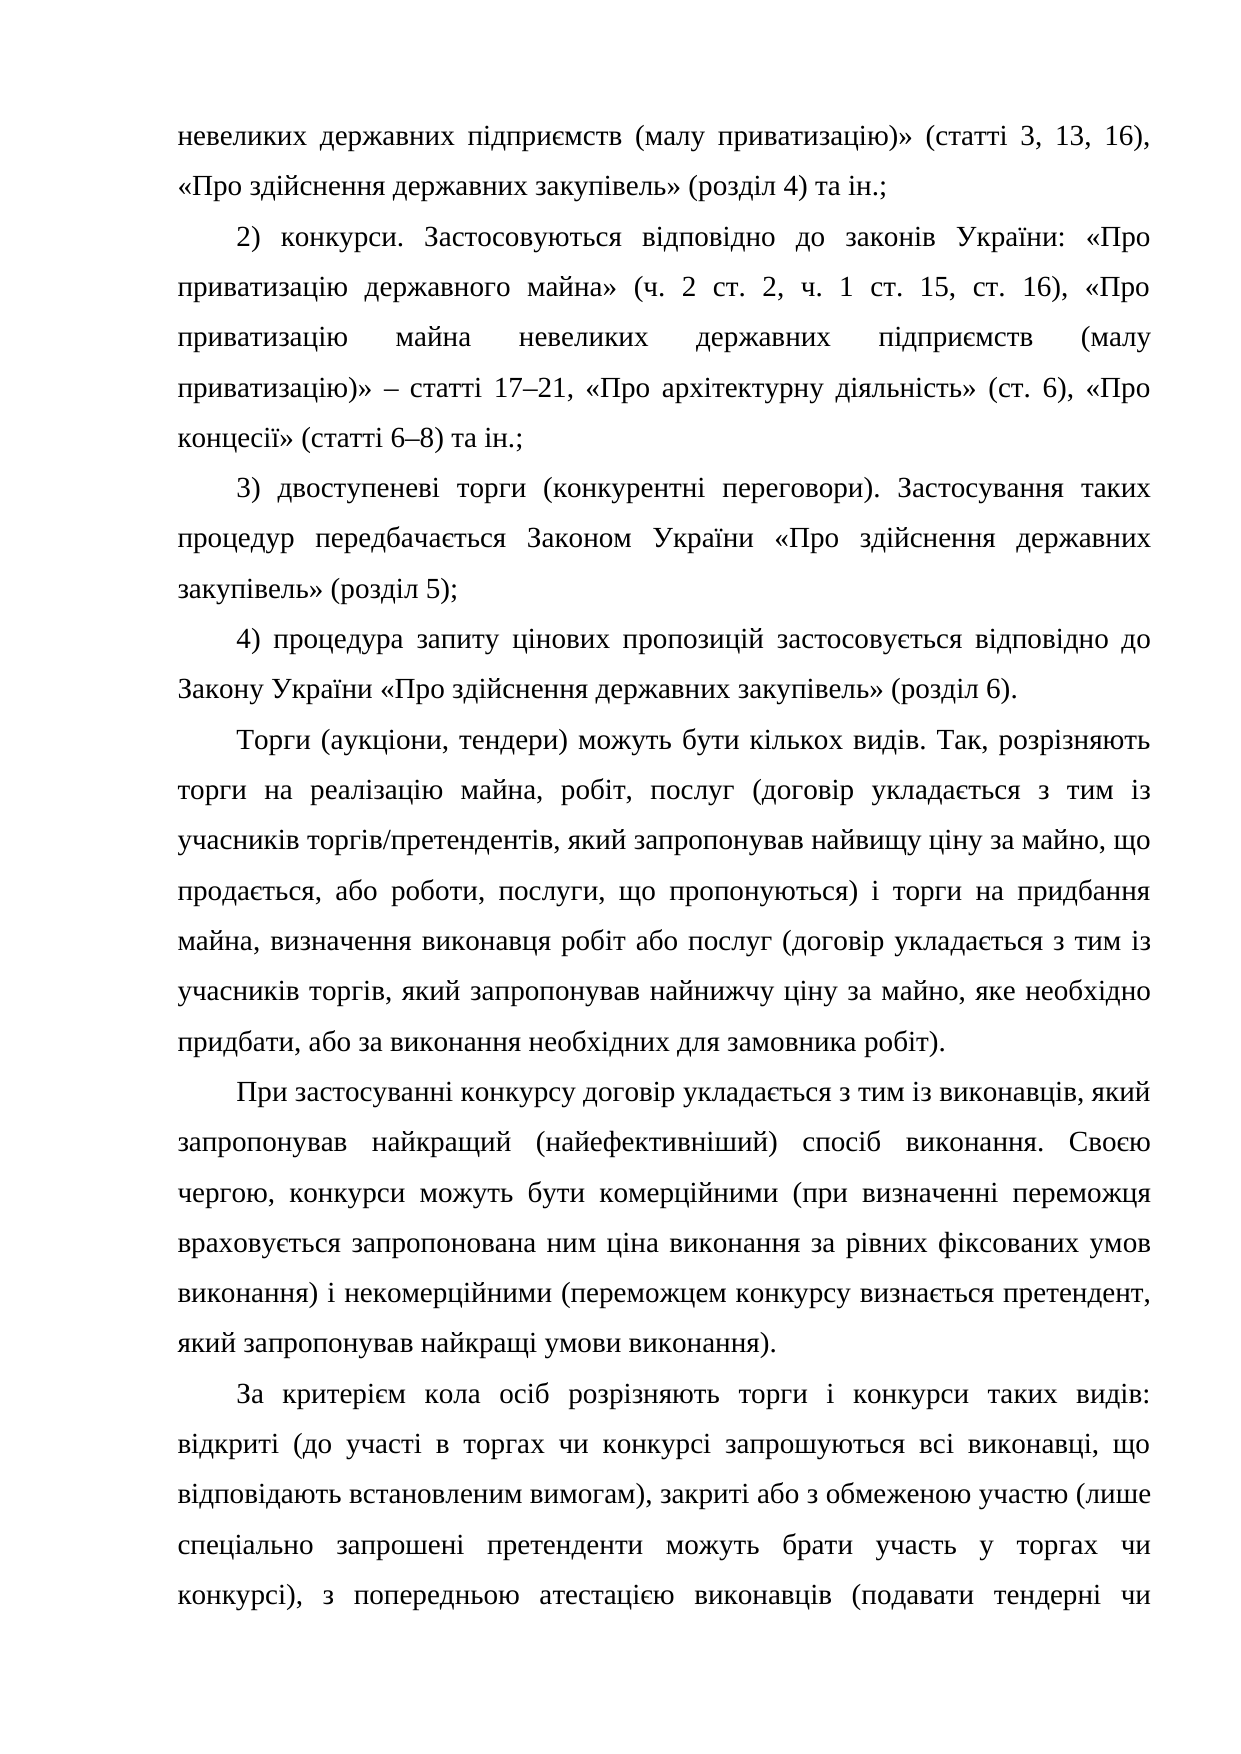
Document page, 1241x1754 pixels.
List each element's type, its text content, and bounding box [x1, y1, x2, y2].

text Торги (аукціони, тендери) можуть бути кількох видів. Так, розрізняють торги на реалізацію майна, робіт, послуг (договір укладається з тим із учасників торгів/претендентів, який запропонував найвищу ціну за майно, що продається, або роботи, послуги, що пропонуються) і торги на придбання майна, визначення виконавця робіт або послуг (договір укладається з тим із учасників торгів, який запропонував найнижчу ціну за майно, яке необхідно придбати, або за виконання необхідних для замовника робіт). [177, 722, 1152, 1057]
text 2) конкурси. Застосовуються відповідно до законів України: «Про приватизацію державного майна» (ч. 2 ст. 2, ч. 1 ст. 15, ст. 16), «Про приватизацію майна невеликих державних підприємств (малу приватизацію)» – статті 17–21, «Про архітектурну діяльність» (ст. 6), «Про концесії» (статті 6–8) та ін.; [177, 219, 1152, 453]
text 4) процедура запиту цінових пропозицій застосовується відповідно до Закону України «Про здійснення державних закупівель» (розділ 6). [177, 621, 1152, 705]
text 3) двоступеневі торги (конкурентні переговори). Застосування таких процедур передбачається Законом України «Про здійснення державних закупівель» (розділ 5); [177, 470, 1152, 604]
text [177, 118, 1152, 202]
text При застосуванні конкурсу договір укладається з тим із виконавців, який запропонував найкращий (найефективніший) спосіб виконання. Своєю чергою, конкурси можуть бути комерційними (при визначенні переможця враховується запропонована ним ціна виконання за рівних фіксованих умов виконання) і некомерційними (переможцем конкурсу визнається претендент, який запропонував найкращі умови виконання). [177, 1074, 1152, 1359]
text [177, 1376, 1152, 1611]
